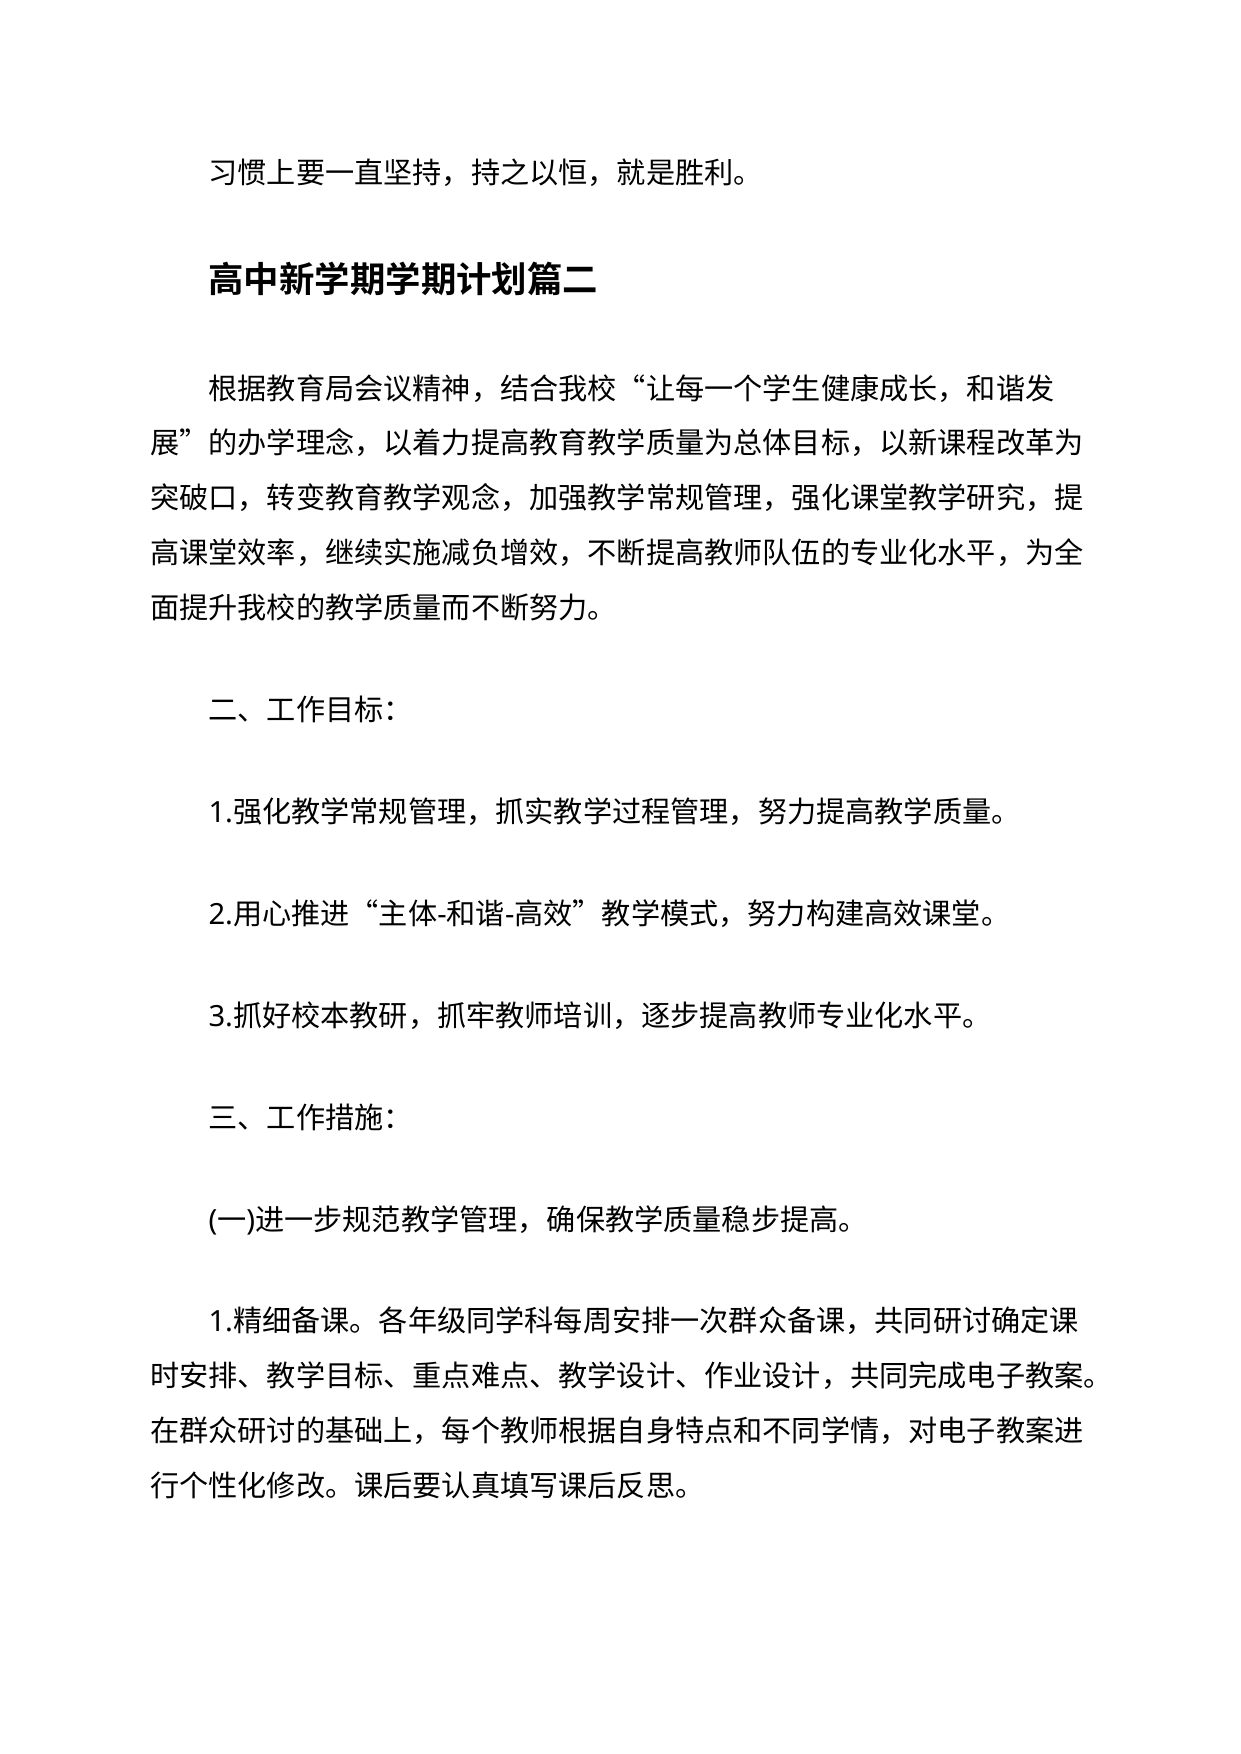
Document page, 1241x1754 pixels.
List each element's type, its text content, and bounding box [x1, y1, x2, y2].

text 二、工作目标： [150, 687, 1090, 729]
text 1.强化教学常规管理，抓实教学过程管理，努力提高教学质量。 [150, 788, 1090, 831]
text 习惯上要一直坚持，持之以恒，就是胜利。 [150, 150, 1090, 192]
text 高中新学期学期计划篇二 [150, 252, 1090, 303]
text 2.用心推进“主体-和谐-高效”教学模式，努力构建高效课堂。 [150, 890, 1090, 933]
text 1.精细备课。各年级同学科每周安排一次群众备课，共同研讨确定课时安排、教学目标、重点难点、教学设计、作业设计，共同完成电子教案。在群众研讨的基础上，每个教师根据自身特点和不同学情，对电子教案进行个性化修改。课后要认真填写课后反思。 [150, 1298, 1090, 1505]
text (一)进一步规范教学管理，确保教学质量稳步提高。 [150, 1196, 1090, 1238]
text 根据教育局会议精神，结合我校“让每一个学生健康成长，和谐发展”的办学理念，以着力提高教育教学质量为总体目标，以新课程改革为突破口，转变教育教学观念，加强教学常规管理，强化课堂教学研究，提高课堂效率，继续实施减负增效，不断提高教师队伍的专业化水平，为全面提升我校的教学质量而不断努力。 [150, 365, 1090, 627]
text 3.抓好校本教研，抓牢教师培训，逐步提高教师专业化水平。 [150, 992, 1090, 1035]
text 三、工作措施： [150, 1094, 1090, 1137]
